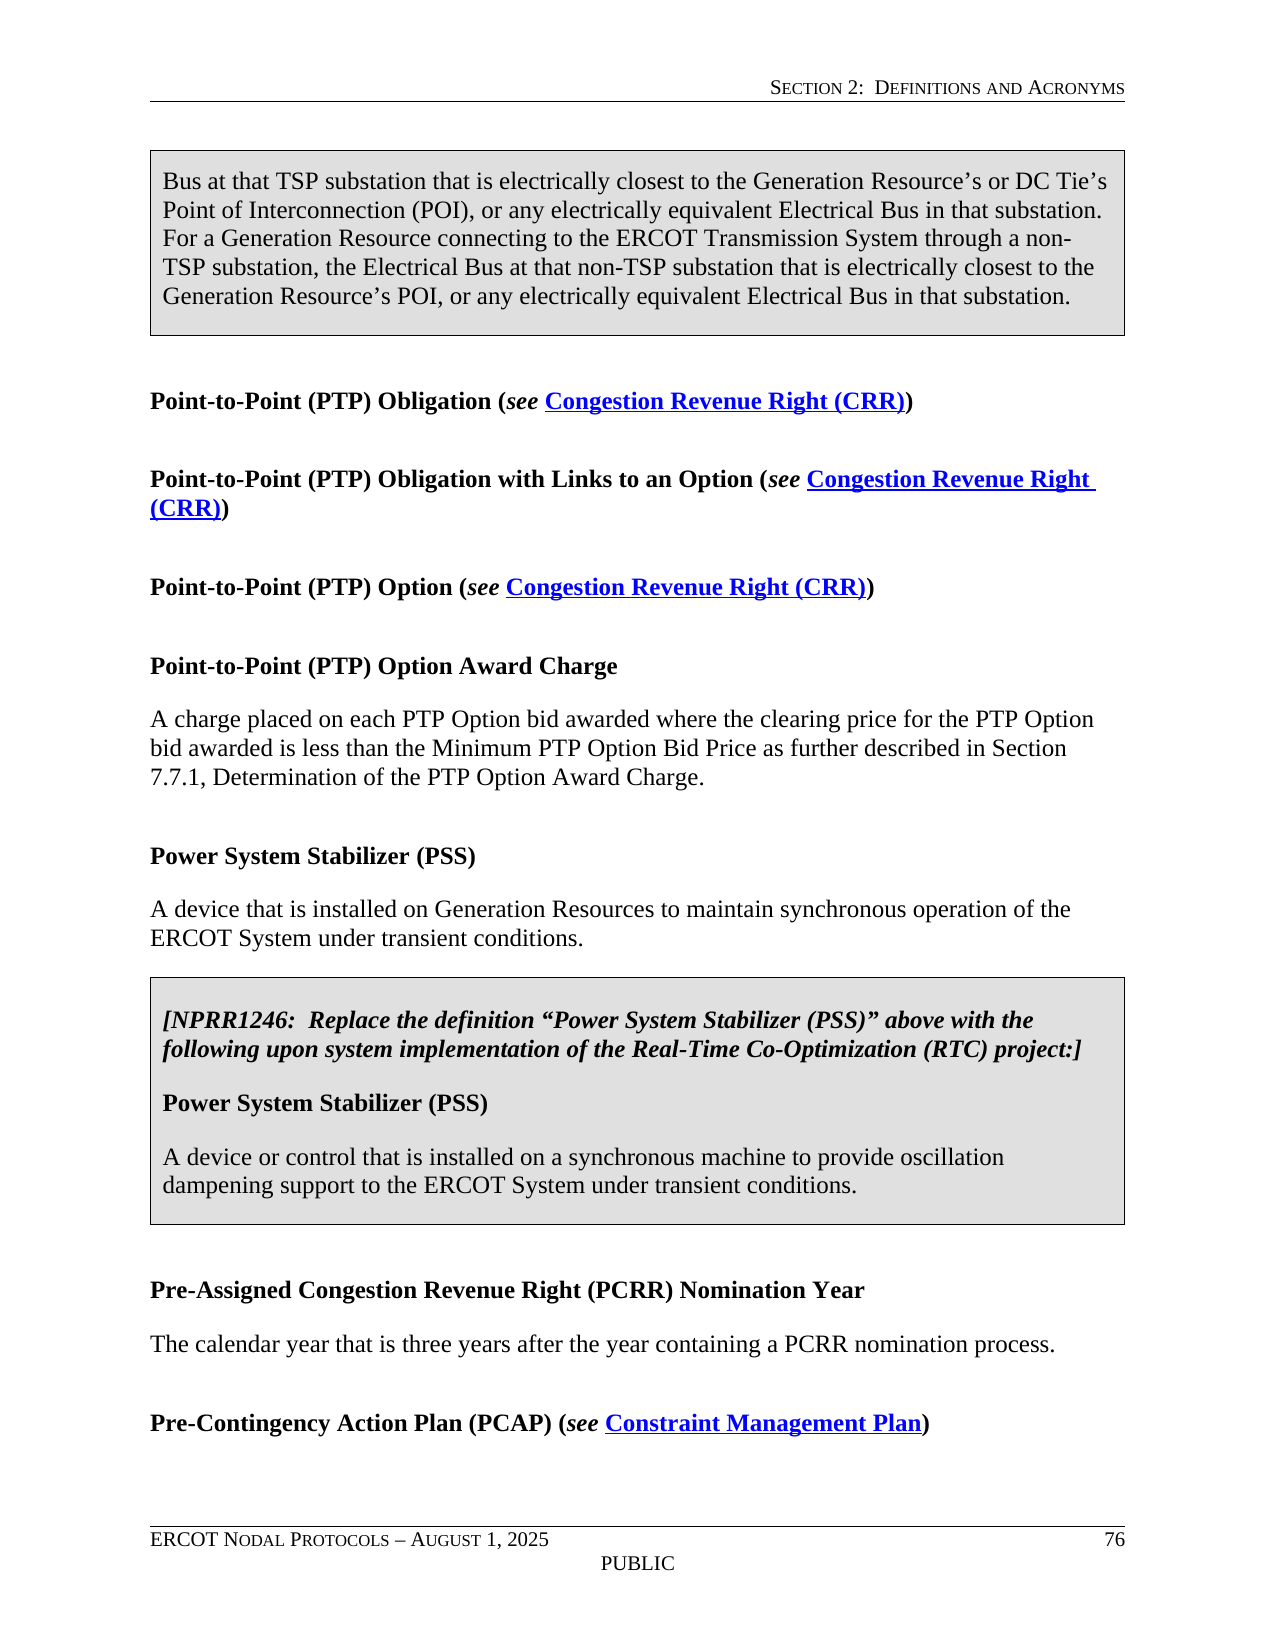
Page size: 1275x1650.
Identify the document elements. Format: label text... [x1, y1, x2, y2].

text Pre-Contingency Action Plan (PCAP) (see Constraint Management Plan) [150, 1408, 1125, 1437]
text Point-to-Point (PTP) Obligation with Links to an Option (see Congestion Revenue Right (CRR)) [150, 464, 1125, 522]
text A charge placed on each PTP Option bid awarded where the clearing price for the PTP Option bid awarded is less than the Minimum PTP Option Bid Price as further described in Section 7.7.1, Determination of the PTP Option Award Charge. [150, 704, 1125, 791]
text Point-to-Point (PTP) Option Award Charge [150, 651, 1125, 679]
text Pre-Assigned Congestion Revenue Right (PCRR) Nomination Year [150, 1275, 1125, 1304]
text Point-to-Point (PTP) Obligation (see Congestion Revenue Right (CRR)) [150, 386, 1125, 414]
text Point-to-Point (PTP) Option (see Congestion Revenue Right (CRR)) [150, 572, 1125, 601]
text The calendar year that is three years after the year containing a PCRR nomination process. [150, 1329, 1125, 1358]
table_header [NPRR1246: Replace the definition “Power System Stabilizer (PSS)” above with the following upon system implementation of the Real-Time Co-Optimization (RTC) project:] Power System Stabilizer (PSS) A device or control that is installed on a synchronous machine to provide oscillation dampening support to the ERCOT System under transient conditions. [151, 978, 1124, 1224]
text Power System Stabilizer (PSS) [150, 841, 1125, 869]
text A device that is installed on Generation Resources to maintain synchronous operation of the ERCOT System under transient conditions. [150, 894, 1125, 952]
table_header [151, 151, 1124, 335]
